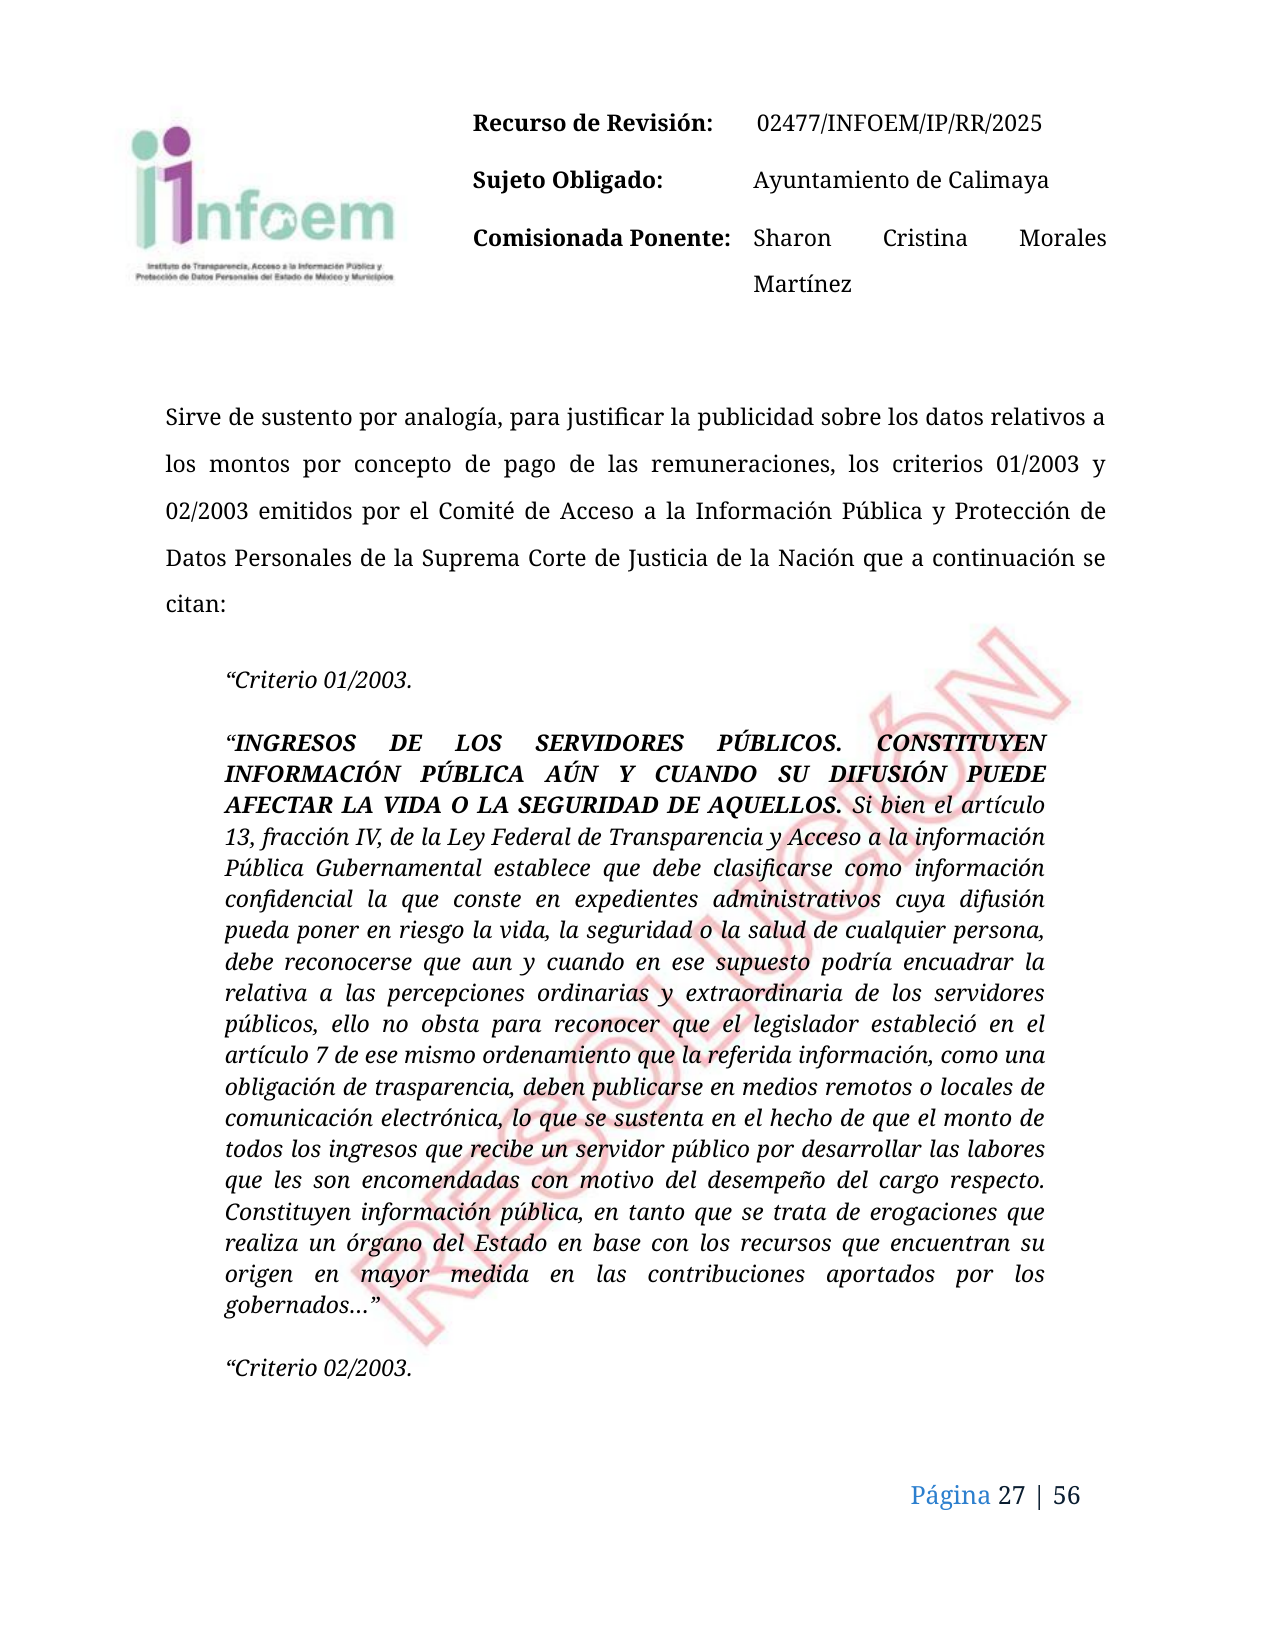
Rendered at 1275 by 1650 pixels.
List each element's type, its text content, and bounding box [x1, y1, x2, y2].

title “INGRESOS DE LOS SERVIDORES PÚBLICOS. CONSTITUYEN INFORMACIÓN PÚBLICA AÚN Y CUANDO SU DIFUSIÓN PUEDE AFECTAR LA VIDA O LA SEGURIDAD DE AQUELLOS. Si bien el artículo 13, fracción IV, de la Ley Federal de Transparencia y Acceso a la información Pública Gubernamental establece que debe clasificarse como información confidencial la que conste en expedientes administrativos cuya difusión pueda poner en riesgo la vida, la seguridad o la salud de cualquier persona, debe reconocerse que aun y cuando en ese supuesto podría encuadrar la relativa a las percepciones ordinarias y extraordinaria de los servidores públicos, ello no obsta para reconocer que el legislador estableció en el artículo 7 de ese mismo ordenamiento que la referida información, como una obligación de trasparencia, deben publicarse en medios remotos o locales de comunicación electrónica, lo que se sustenta en el hecho de que el monto de todos los ingresos que recibe un servidor público por desarrollar las labores que les son encomendadas con motivo del desempeño del cargo respecto. Constituyen información pública, en tanto que se trata de erogaciones que realiza un órgano del Estado en base con los recursos que encuentran su origen en mayor medida en las contribuciones aportados por los gobernados…” [224, 727, 1048, 1321]
title “Criterio 02/2003. [224, 1352, 1048, 1383]
text Sirve de sustento por analogía, para justificar la publicidad sobre los datos relativos a los montos por concepto de pago de las remuneraciones, los criterios 01/2003 y 02/2003 emitidos por el Comité de Acceso a la Información Pública y Protección de Datos Personales de la Suprema Corte de Justicia de la Nación que a continuación se citan: [165, 401, 1107, 620]
title “Criterio 01/2003. [224, 664, 1048, 696]
picture [2, 61, 1275, 1650]
